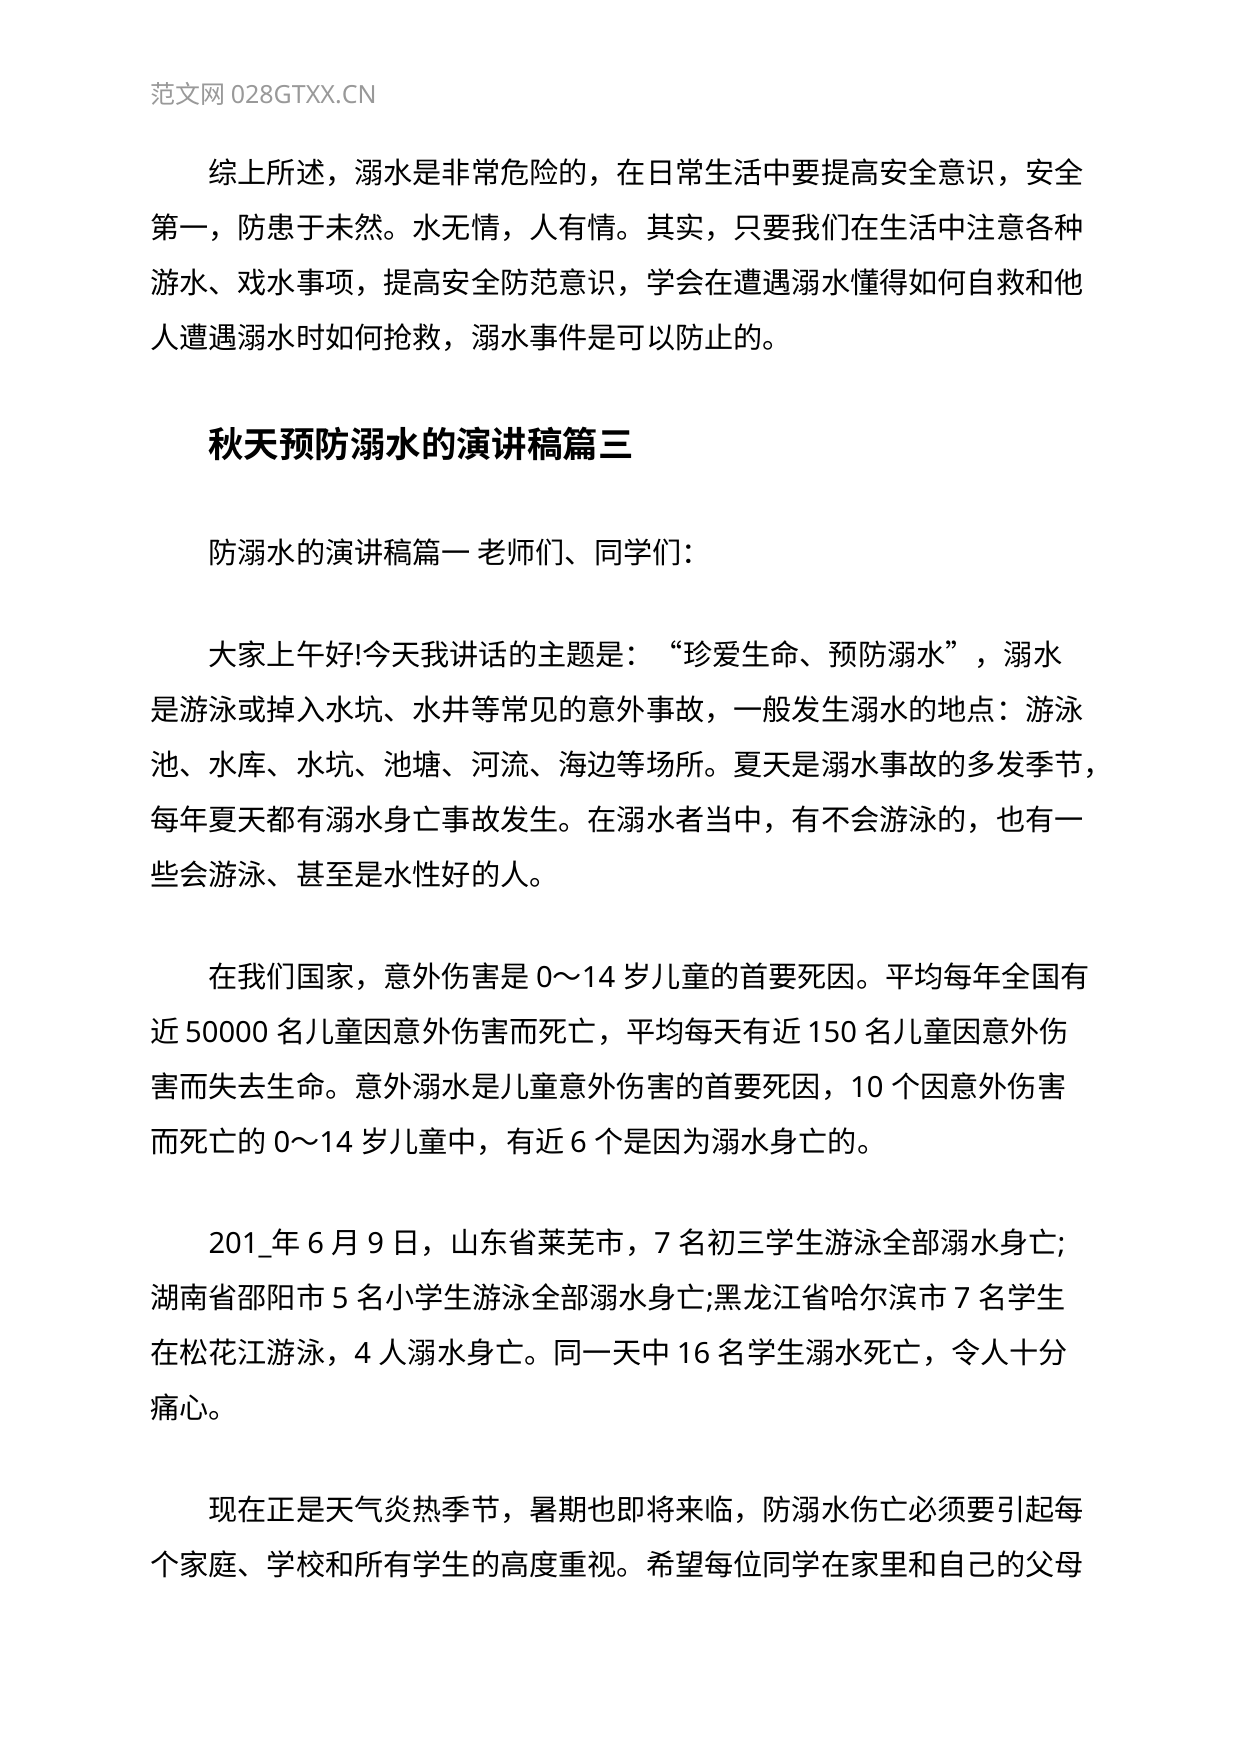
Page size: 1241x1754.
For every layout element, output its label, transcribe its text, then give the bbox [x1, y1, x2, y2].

text 防溺水的演讲稿篇一 老师们、同学们： [150, 530, 1090, 572]
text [150, 1487, 1090, 1584]
text 秋天预防溺水的演讲稿篇三 [150, 416, 1090, 468]
text 综上所述，溺水是非常危险的，在日常生活中要提高安全意识，安全第一，防患于未然。水无情，人有情。其实，只要我们在生活中注意各种游水、戏水事项，提高安全防范意识，学会在遭遇溺水懂得如何自救和他人遭遇溺水时如何抢救，溺水事件是可以防止的。 [150, 150, 1090, 357]
text 201_年 6 月 9 日，山东省莱芜市，7 名初三学生游泳全部溺水身亡;湖南省邵阳市 5 名小学生游泳全部溺水身亡;黑龙江省哈尔滨市 7 名学生在松花江游泳，4 人溺水身亡。同一天中 16 名学生溺水死亡，令人十分痛心。 [150, 1220, 1090, 1427]
text 大家上午好!今天我讲话的主题是：“珍爱生命、预防溺水”，溺水是游泳或掉入水坑、水井等常见的意外事故，一般发生溺水的地点：游泳池、水库、水坑、池塘、河流、海边等场所。夏天是溺水事故的多发季节，每年夏天都有溺水身亡事故发生。在溺水者当中，有不会游泳的，也有一些会游泳、甚至是水性好的人。 [150, 632, 1090, 894]
text 在我们国家，意外伤害是 0～14 岁儿童的首要死因。平均每年全国有近50000 名儿童因意外伤害而死亡，平均每天有近150 名儿童因意外伤害而失去生命。意外溺水是儿童意外伤害的首要死因，10 个因意外伤害而死亡的 0～14 岁儿童中，有近6 个是因为溺水身亡的。 [150, 953, 1090, 1161]
